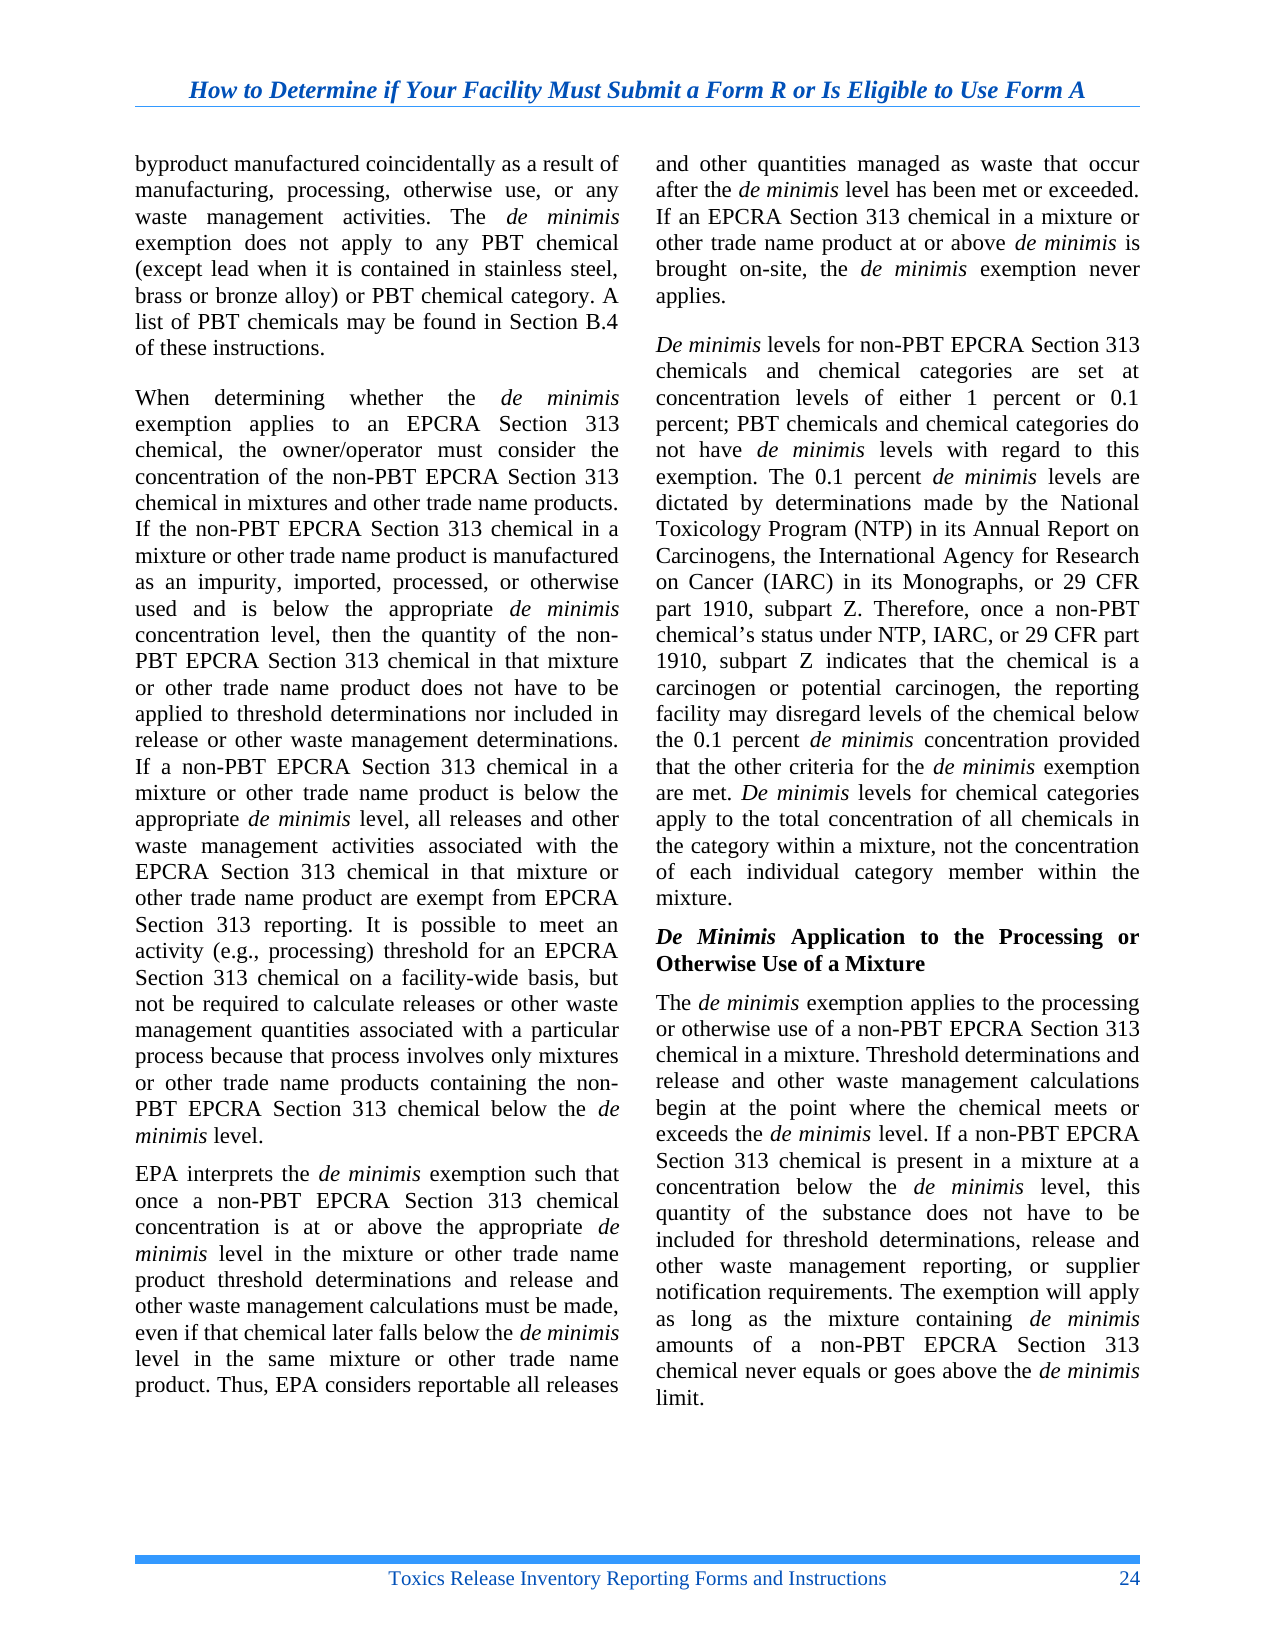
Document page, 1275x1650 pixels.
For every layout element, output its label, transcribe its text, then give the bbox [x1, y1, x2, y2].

text De minimis levels for non-PBT EPCRA Section 313 chemicals and chemical categories are set at concentration levels of either 1 percent or 0.1 percent; PBT chemicals and chemical categories do not have de minimis levels with regard to this exemption. The 0.1 percent de minimis levels are dictated by determinations made by the National Toxicology Program (NTP) in its Annual Report on Carcinogens, the International Agency for Research on Cancer (IARC) in its Monographs, or 29 CFR part 1910, subpart Z. Therefore, once a non-PBT chemical’s status under NTP, IARC, or 29 CFR part 1910, subpart Z indicates that the chemical is a carcinogen or potential carcinogen, the reporting facility may disregard levels of the chemical below the 0.1 percent de minimis concentration provided that the other criteria for the de minimis exemption are met. De minimis levels for chemical categories apply to the total concentration of all chemicals in the category within a mixture, not the concentration of each individual category member within the mixture. [656, 331, 1140, 911]
text EPA interprets the de minimis exemption such that once a non-PBT EPCRA Section 313 chemical concentration is at or above the appropriate de minimis level in the mixture or other trade name product threshold determinations and release and other waste management calculations must be made, even if that chemical later falls below the de minimis level in the same mixture or other trade name product. Thus, EPA considers reportable all releases and other quantities managed as waste that occur after the de minimis level has been met or exceeded. If an EPCRA Section 313 chemical in a mixture or other trade name product at or above de minimis is brought on-site, the de minimis exemption never applies. [656, 150, 1140, 308]
text De Minimis Application to the Processing or Otherwise Use of a Mixture [656, 923, 1140, 976]
text EPA interprets the de minimis exemption such that once a non-PBT EPCRA Section 313 chemical concentration is at or above the appropriate de minimis level in the mixture or other trade name product threshold determinations and release and other waste management calculations must be made, even if that chemical later falls below the de minimis level in the same mixture or other trade name product. Thus, EPA considers reportable all releases and other quantities managed as waste that occur after the de minimis level has been met or exceeded. If an EPCRA Section 313 chemical in a mixture or other trade name product at or above de minimis is brought on-site, the de minimis exemption never applies. [135, 1161, 619, 1398]
text When determining whether the de minimis exemption applies to an EPCRA Section 313 chemical, the owner/operator must consider the concentration of the non-PBT EPCRA Section 313 chemical in mixtures and other trade name products. If the non-PBT EPCRA Section 313 chemical in a mixture or other trade name product is manufactured as an impurity, imported, processed, or otherwise used and is below the appropriate de minimis concentration level, then the quantity of the non-PBT EPCRA Section 313 chemical in that mixture or other trade name product does not have to be applied to threshold determinations nor included in release or other waste management determinations. If a non-PBT EPCRA Section 313 chemical in a mixture or other trade name product is below the appropriate de minimis level, all releases and other waste management activities associated with the EPCRA Section 313 chemical in that mixture or other trade name product are exempt from EPCRA Section 313 reporting. It is possible to meet an activity (e.g., processing) threshold for an EPCRA Section 313 chemical on a facility-wide basis, but not be required to calculate releases or other waste management quantities associated with a particular process because that process involves only mixtures or other trade name products containing the non-PBT EPCRA Section 313 chemical below the de minimis level. [135, 384, 619, 1148]
text The de minimis exemption applies to the processing or otherwise use of a non-PBT EPCRA Section 313 chemical in a mixture. Threshold determinations and release and other waste management calculations begin at the point where the chemical meets or exceeds the de minimis level. If a non-PBT EPCRA Section 313 chemical is present in a mixture at a concentration below the de minimis level, this quantity of the substance does not have to be included for threshold determinations, release and other waste management reporting, or supplier notification requirements. The exemption will apply as long as the mixture containing de minimis amounts of a non-PBT EPCRA Section 313 chemical never equals or goes above the de minimis limit. [656, 988, 1140, 1410]
